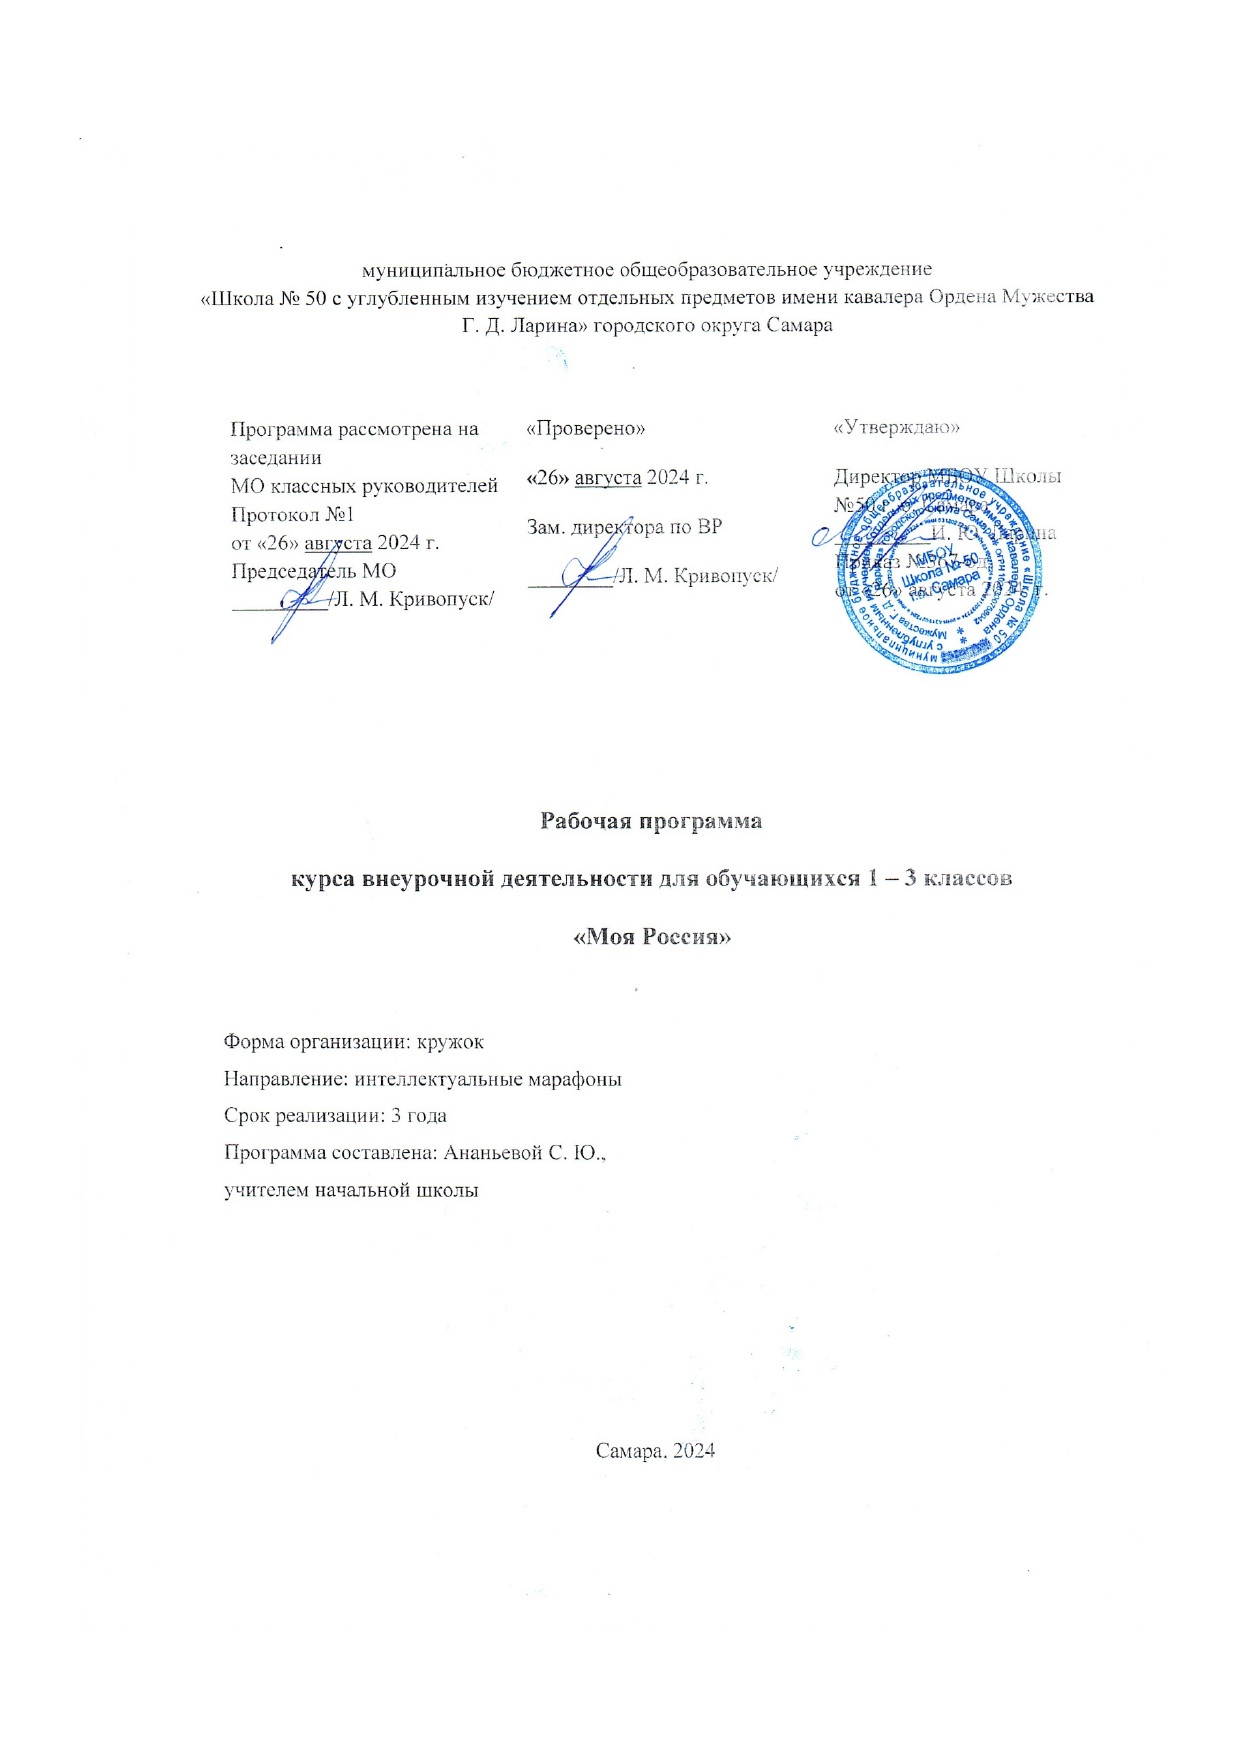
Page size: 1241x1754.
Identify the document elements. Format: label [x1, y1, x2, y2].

picture [72, 127, 1166, 1630]
